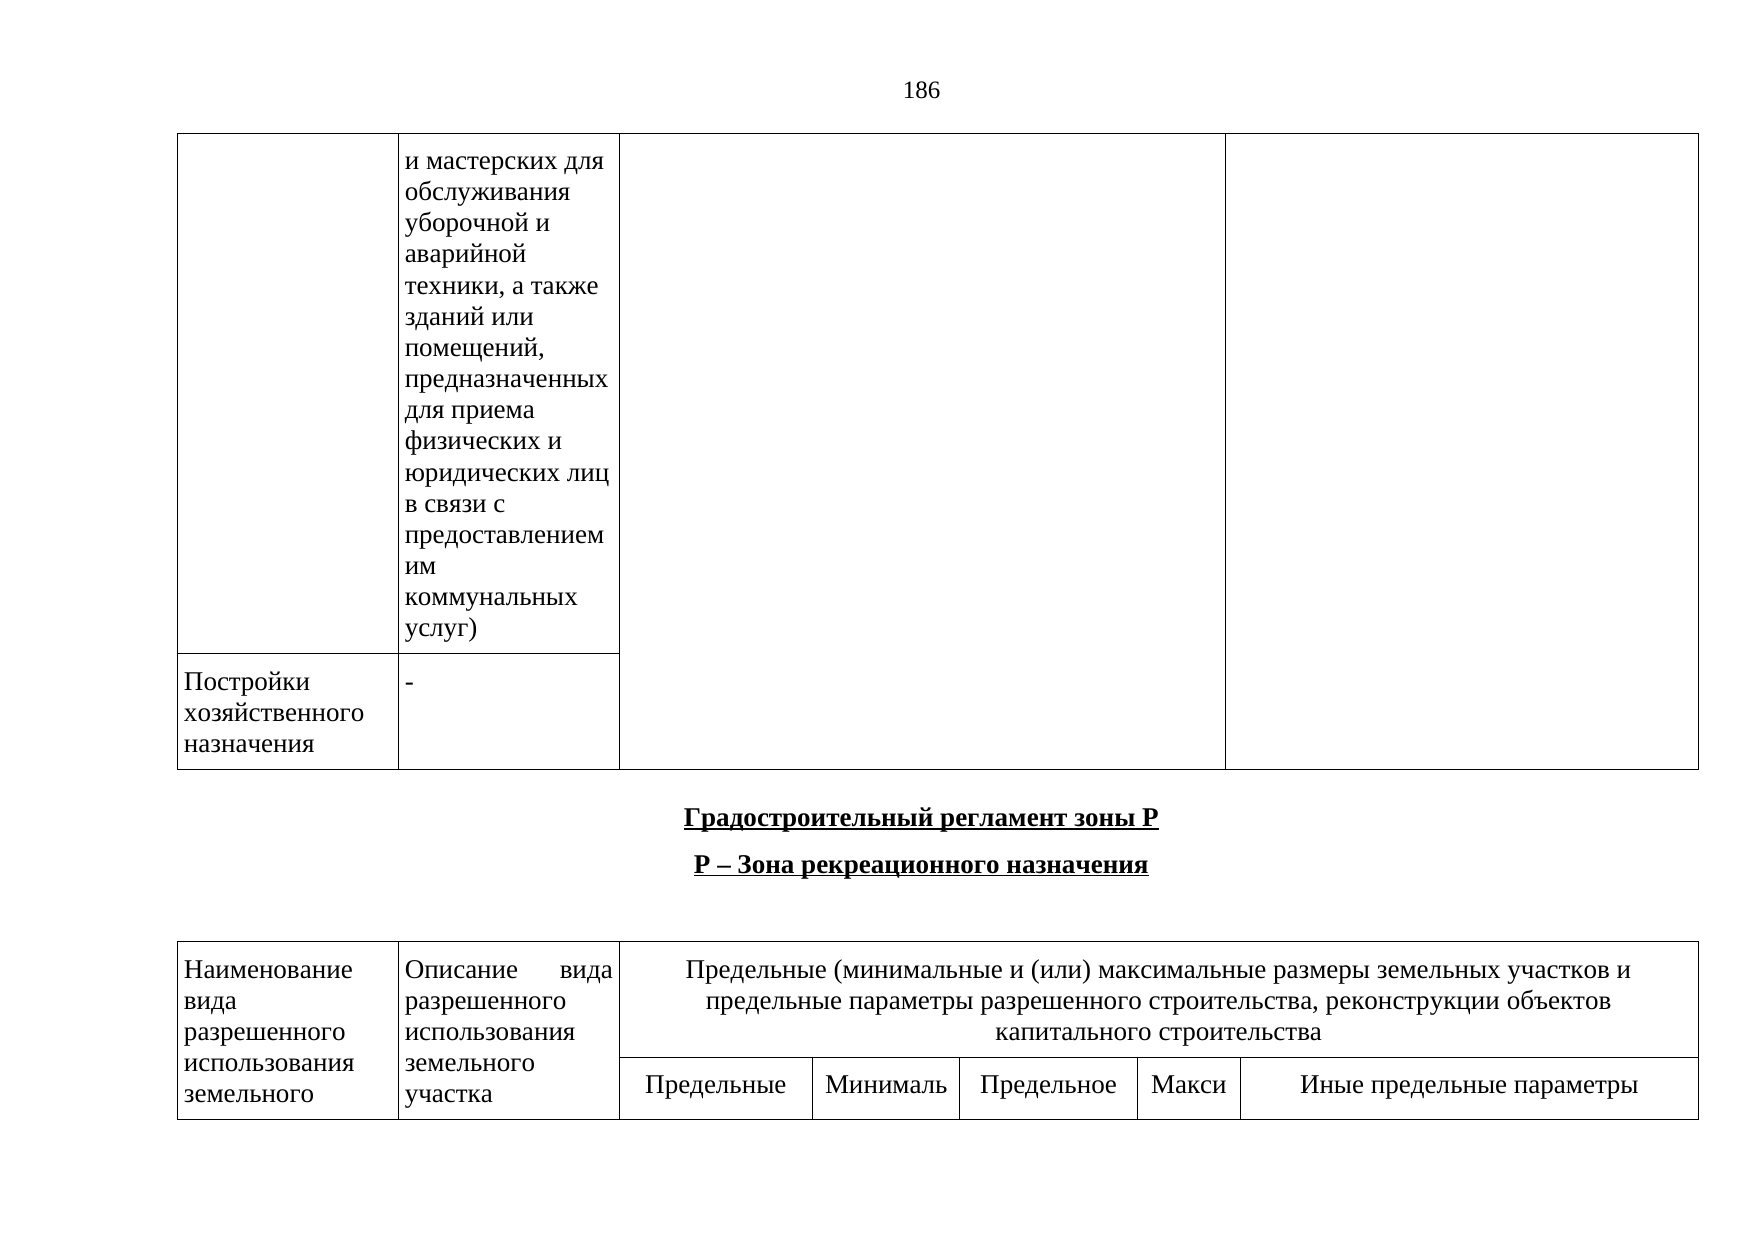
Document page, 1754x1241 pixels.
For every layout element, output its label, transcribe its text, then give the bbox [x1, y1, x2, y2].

table_header Описание вида разрешенного использования земельного участка [399, 942, 619, 1119]
table_header Наименование вида разрешенного использования земельного участка [178, 942, 398, 1119]
table_cell Постройки хозяйственного назначения [178, 654, 398, 769]
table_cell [1226, 134, 1698, 769]
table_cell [1241, 1058, 1698, 1119]
table_cell - [399, 654, 619, 769]
table_header Предельные (минимальные и (или) максимальные размеры земельных участков и предельные параметры разрешенного строительства, реконструкции объектов капитального строительства [620, 942, 1698, 1057]
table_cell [960, 1058, 1137, 1119]
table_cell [620, 134, 1225, 769]
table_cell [1138, 1058, 1240, 1119]
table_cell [399, 134, 619, 653]
text Р – Зона рекреационного назначения [177, 848, 1665, 879]
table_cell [813, 1058, 959, 1119]
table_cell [620, 1058, 812, 1119]
text Градостроительный регламент зоны Р [177, 801, 1665, 832]
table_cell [178, 134, 398, 653]
